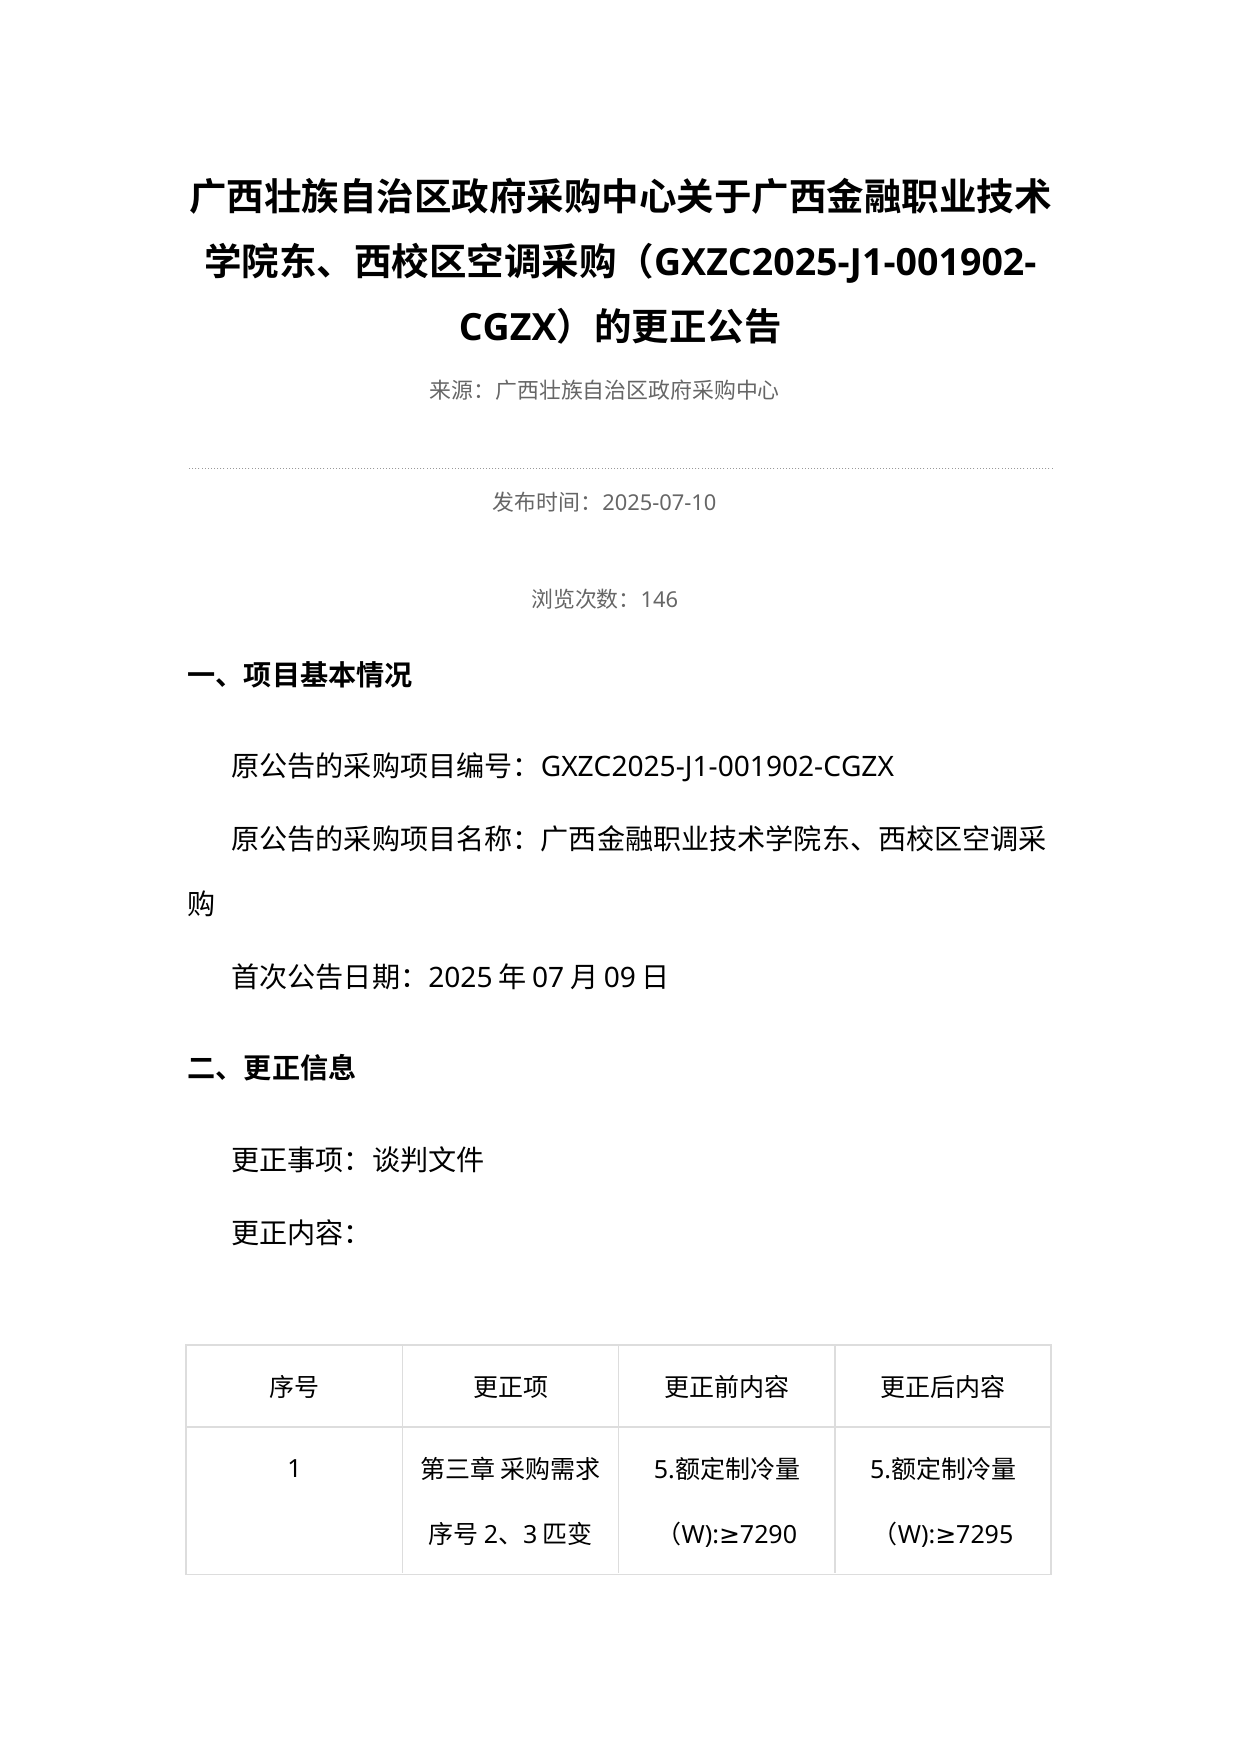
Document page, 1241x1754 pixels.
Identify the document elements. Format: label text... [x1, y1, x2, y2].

text 更正事项：谈判文件 [187, 1126, 1053, 1191]
table_cell 1 [187, 1428, 402, 1573]
text 一、项目基本情况 [187, 640, 1053, 705]
text 更正内容： [187, 1198, 1053, 1263]
text 浏览次数：146 [187, 581, 1021, 614]
table_header 更正前内容 [619, 1346, 834, 1426]
table_cell 5.额定制冷量（W):≥7295 [836, 1428, 1050, 1573]
table_header 更正项 [403, 1346, 618, 1426]
text 原公告的采购项目名称：广西金融职业技术学院东、西校区空调采购 [187, 805, 1053, 935]
text 来源：广西壮族自治区政府采购中心 [187, 373, 1021, 405]
table_cell 5.额定制冷量（W):≥7290 [619, 1428, 834, 1573]
text 首次公告日期：2025年07月09日 [187, 942, 1053, 1007]
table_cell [403, 1428, 618, 1573]
table_header 更正后内容 [836, 1346, 1050, 1426]
text 广西壮族自治区政府采购中心关于广西金融职业技术学院东、西校区空调采购（GXZC2025-J1-001902-CGZX）的更正公告 [187, 162, 1053, 357]
text 原公告的采购项目编号：GXZC2025-J1-001902-CGZX [187, 732, 1053, 797]
table_header 序号 [187, 1346, 402, 1426]
text 发布时间：2025-07-10 [187, 485, 1021, 517]
text 二、更正信息 [187, 1034, 1053, 1099]
